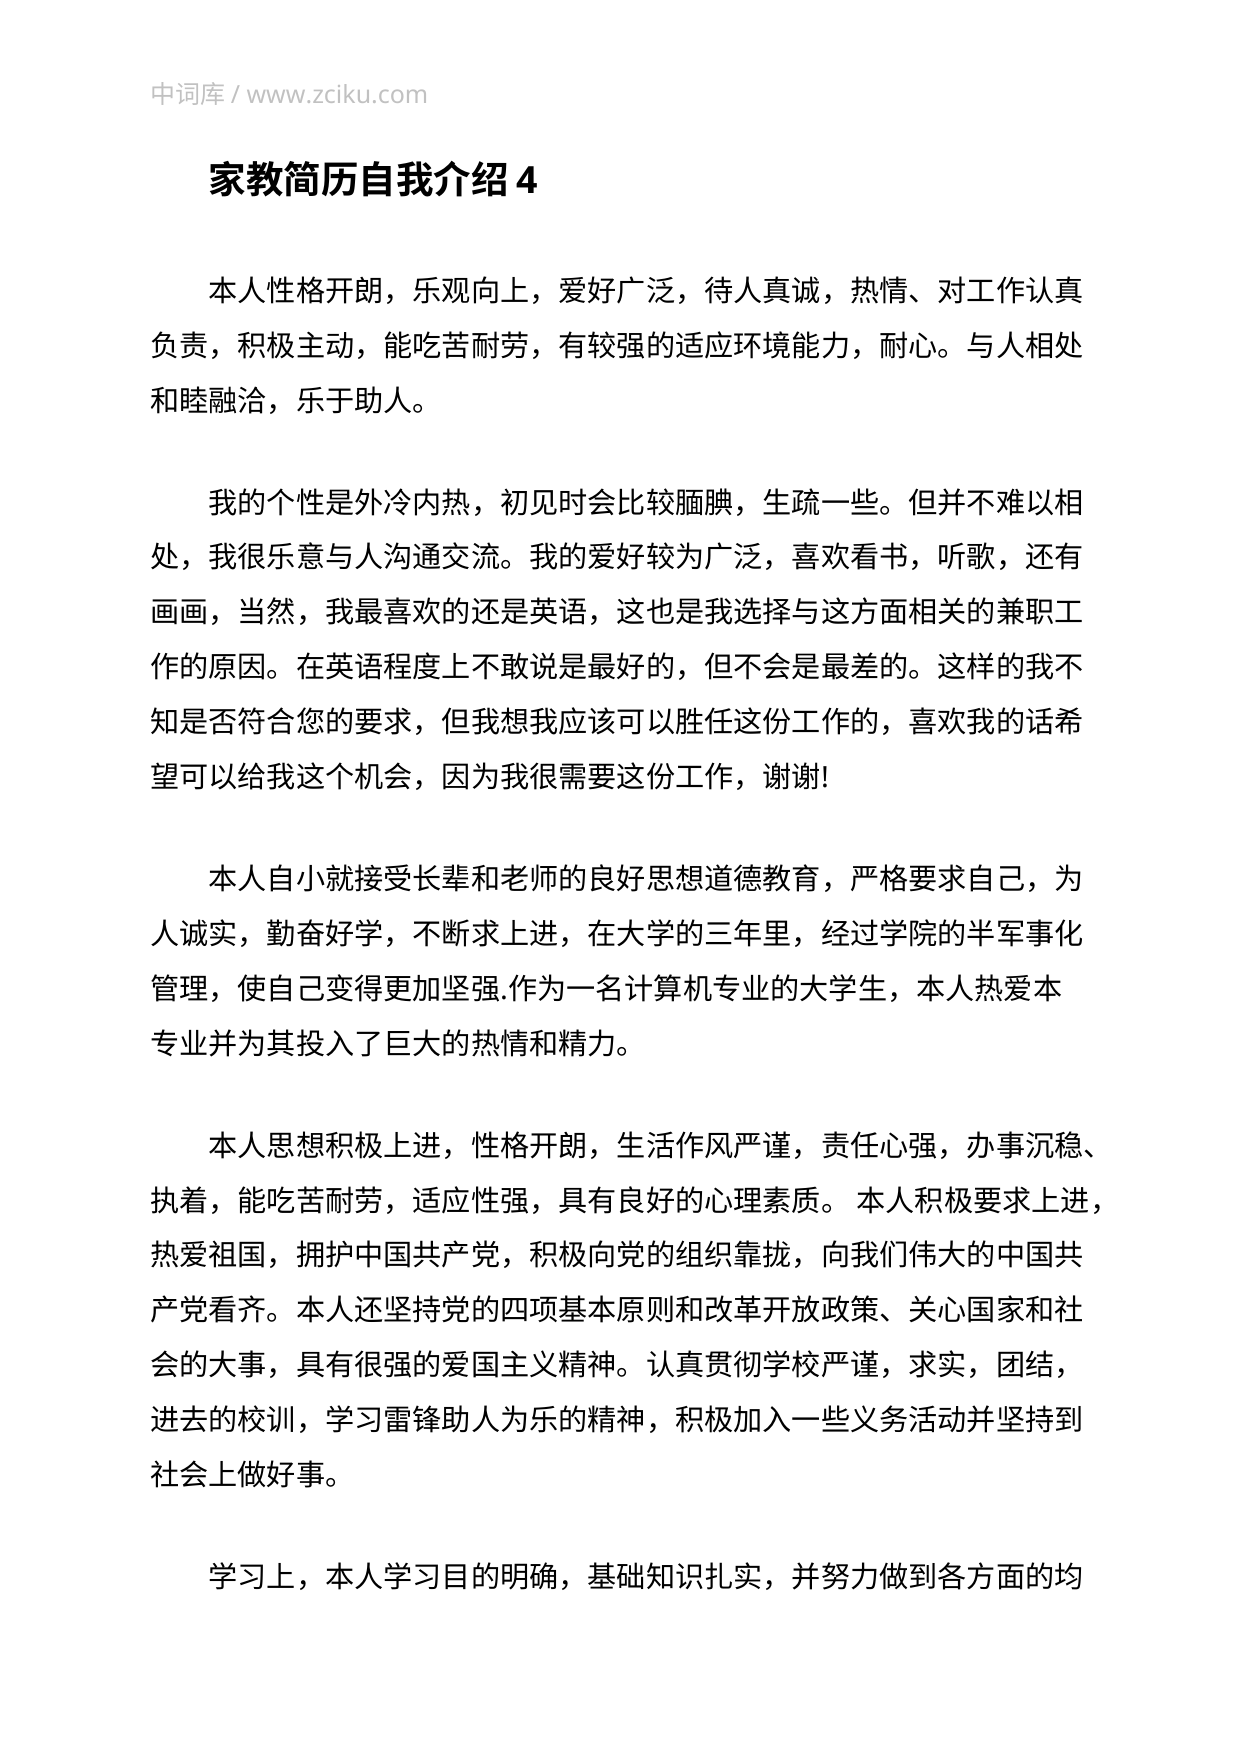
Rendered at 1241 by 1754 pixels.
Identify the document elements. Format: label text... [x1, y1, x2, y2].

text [150, 1553, 1090, 1596]
text 本人自小就接受长辈和老师的良好思想道德教育，严格要求自己，为人诚实，勤奋好学，不断求上进，在大学的三年里，经过学院的半军事化管理，使自己变得更加坚强.作为一名计算机专业的大学生，本人热爱本专业并为其投入了巨大的热情和精力。 [150, 856, 1090, 1063]
text 本人思想积极上进，性格开朗，生活作风严谨，责任心强，办事沉稳、执着，能吃苦耐劳，适应性强，具有良好的心理素质。 本人积极要求上进，热爱祖国，拥护中国共产党，积极向党的组织靠拢，向我们伟大的中国共产党看齐。本人还坚持党的四项基本原则和改革开放政策、关心国家和社会的大事，具有很强的爱国主义精神。认真贯彻学校严谨，求实，团结，进去的校训，学习雷锋助人为乐的精神，积极加入一些义务活动并坚持到社会上做好事。 [150, 1122, 1090, 1494]
text 我的个性是外冷内热，初见时会比较腼腆，生疏一些。但并不难以相处，我很乐意与人沟通交流。我的爱好较为广泛，喜欢看书，听歌，还有画画，当然，我最喜欢的还是英语，这也是我选择与这方面相关的兼职工作的原因。在英语程度上不敢说是最好的，但不会是最差的。这样的我不知是否符合您的要求，但我想我应该可以胜任这份工作的，喜欢我的话希望可以给我这个机会，因为我很需要这份工作，谢谢! [150, 479, 1090, 796]
text 家教简历自我介绍4 [150, 150, 1090, 204]
text 本人性格开朗，乐观向上，爱好广泛，待人真诚，热情、对工作认真负责，积极主动，能吃苦耐劳，有较强的适应环境能力，耐心。与人相处和睦融洽，乐于助人。 [150, 268, 1090, 420]
